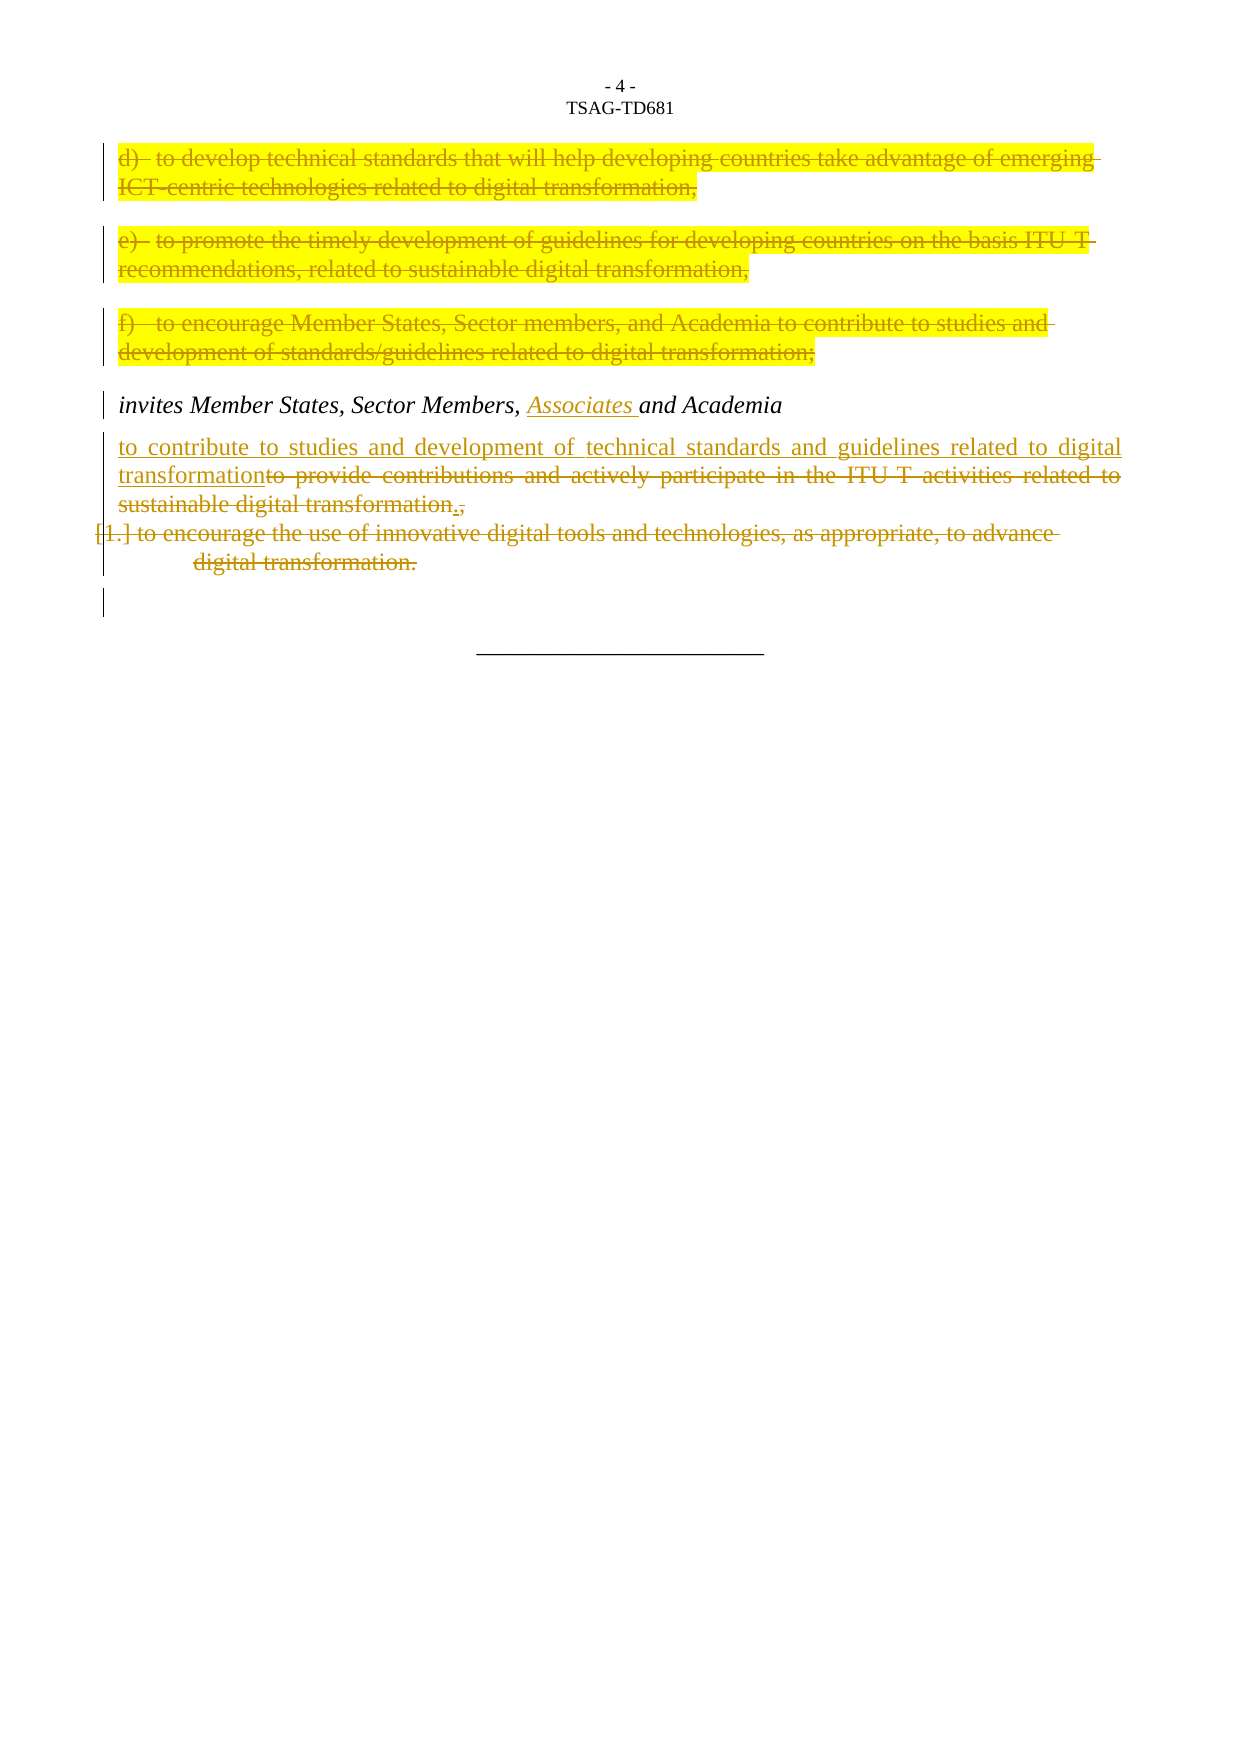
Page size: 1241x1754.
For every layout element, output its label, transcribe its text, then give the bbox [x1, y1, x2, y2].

text _______________________ [118, 629, 1122, 658]
text invites Member States, Sector Members, and Academia [118, 391, 1122, 419]
